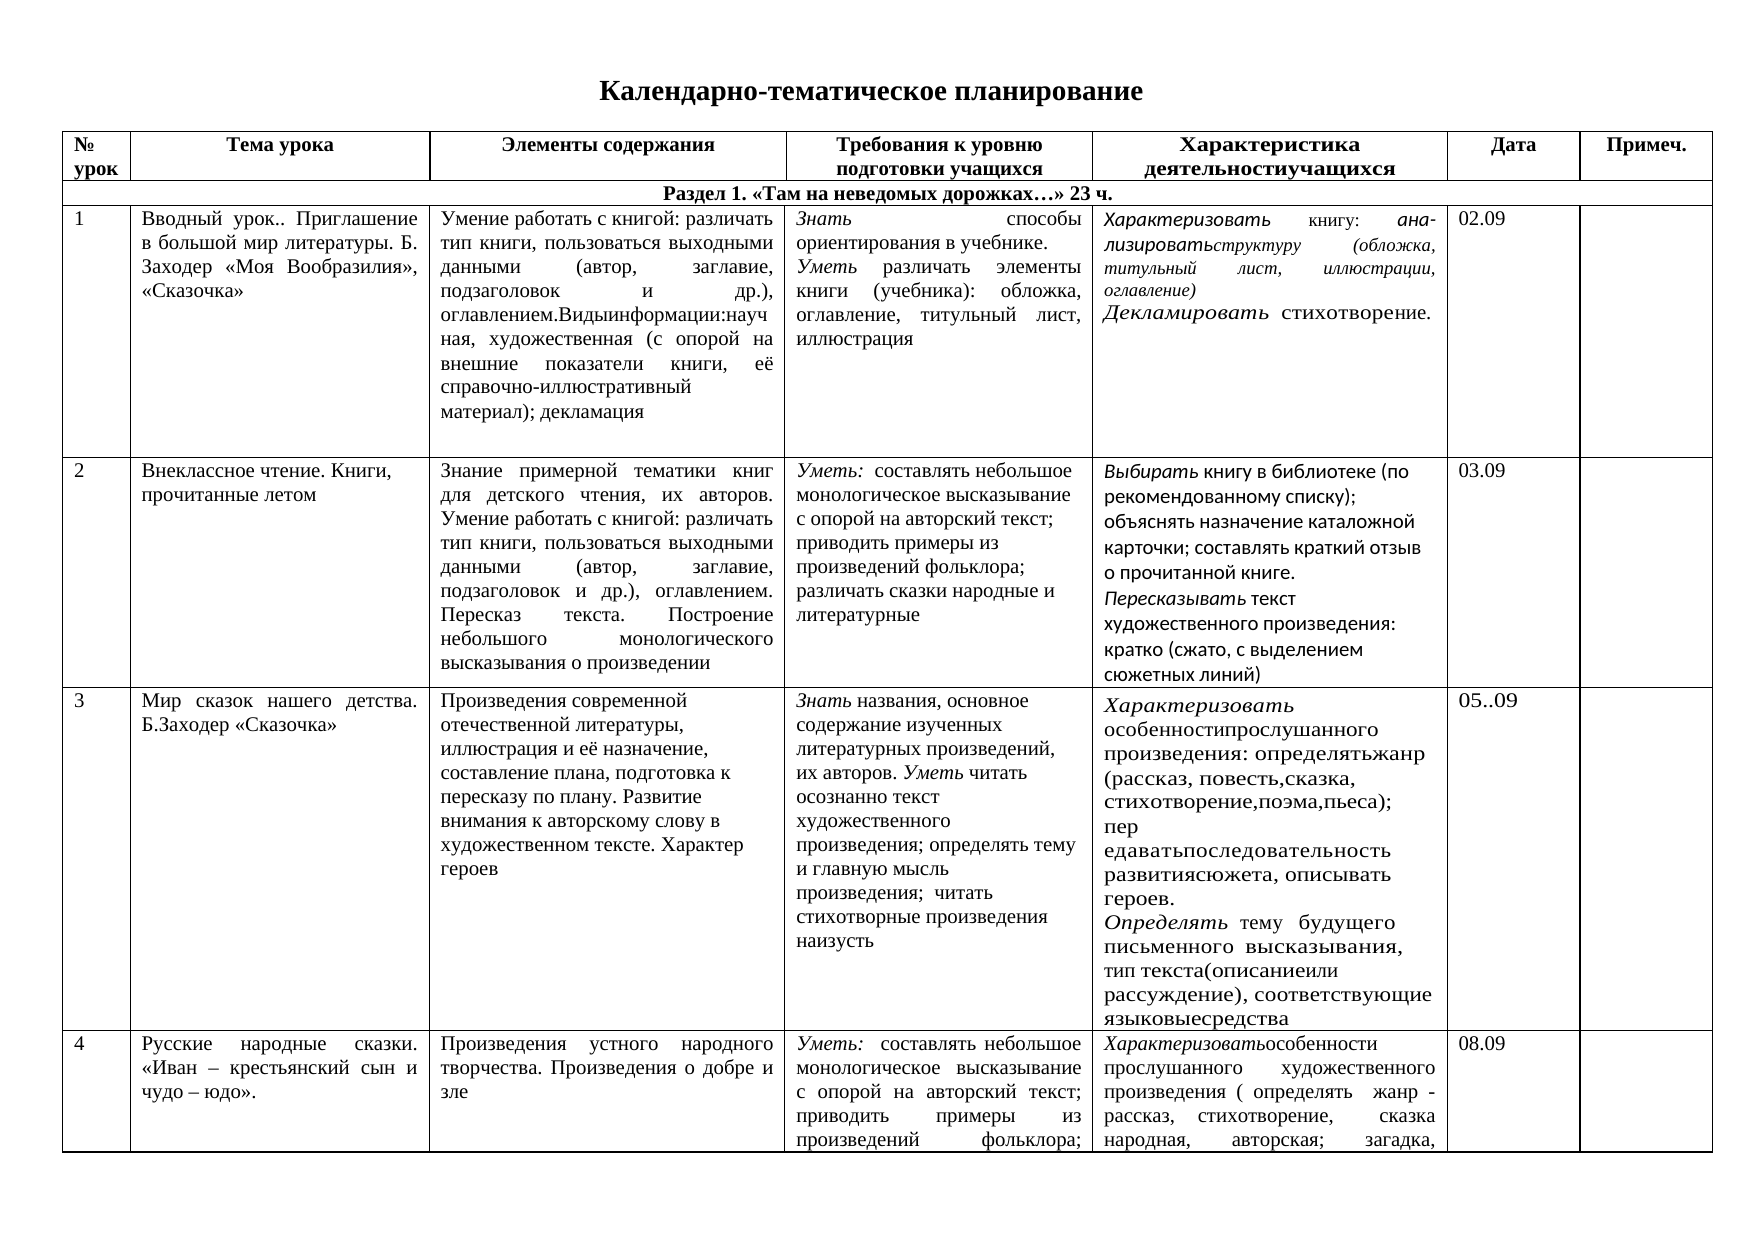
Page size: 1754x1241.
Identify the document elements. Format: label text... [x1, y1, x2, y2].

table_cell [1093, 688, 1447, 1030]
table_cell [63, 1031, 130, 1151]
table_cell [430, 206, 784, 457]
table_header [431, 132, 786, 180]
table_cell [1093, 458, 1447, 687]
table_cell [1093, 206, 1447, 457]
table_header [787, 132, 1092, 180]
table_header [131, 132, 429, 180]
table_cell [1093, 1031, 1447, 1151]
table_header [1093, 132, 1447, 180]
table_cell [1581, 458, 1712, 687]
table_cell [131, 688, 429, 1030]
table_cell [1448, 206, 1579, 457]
text Календарно-тематическое планирование [74, 73, 1668, 107]
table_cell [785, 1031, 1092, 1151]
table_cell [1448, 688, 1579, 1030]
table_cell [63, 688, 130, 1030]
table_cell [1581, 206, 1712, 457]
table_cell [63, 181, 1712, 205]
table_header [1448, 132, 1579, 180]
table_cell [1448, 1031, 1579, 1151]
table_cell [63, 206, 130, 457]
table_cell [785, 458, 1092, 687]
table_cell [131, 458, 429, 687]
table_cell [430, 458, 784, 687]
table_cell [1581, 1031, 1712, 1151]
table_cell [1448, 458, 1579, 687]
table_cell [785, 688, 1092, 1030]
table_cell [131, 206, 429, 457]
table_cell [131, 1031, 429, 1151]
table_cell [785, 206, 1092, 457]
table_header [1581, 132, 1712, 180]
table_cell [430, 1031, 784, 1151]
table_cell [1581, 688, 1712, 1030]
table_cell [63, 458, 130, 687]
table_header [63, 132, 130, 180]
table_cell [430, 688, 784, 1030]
